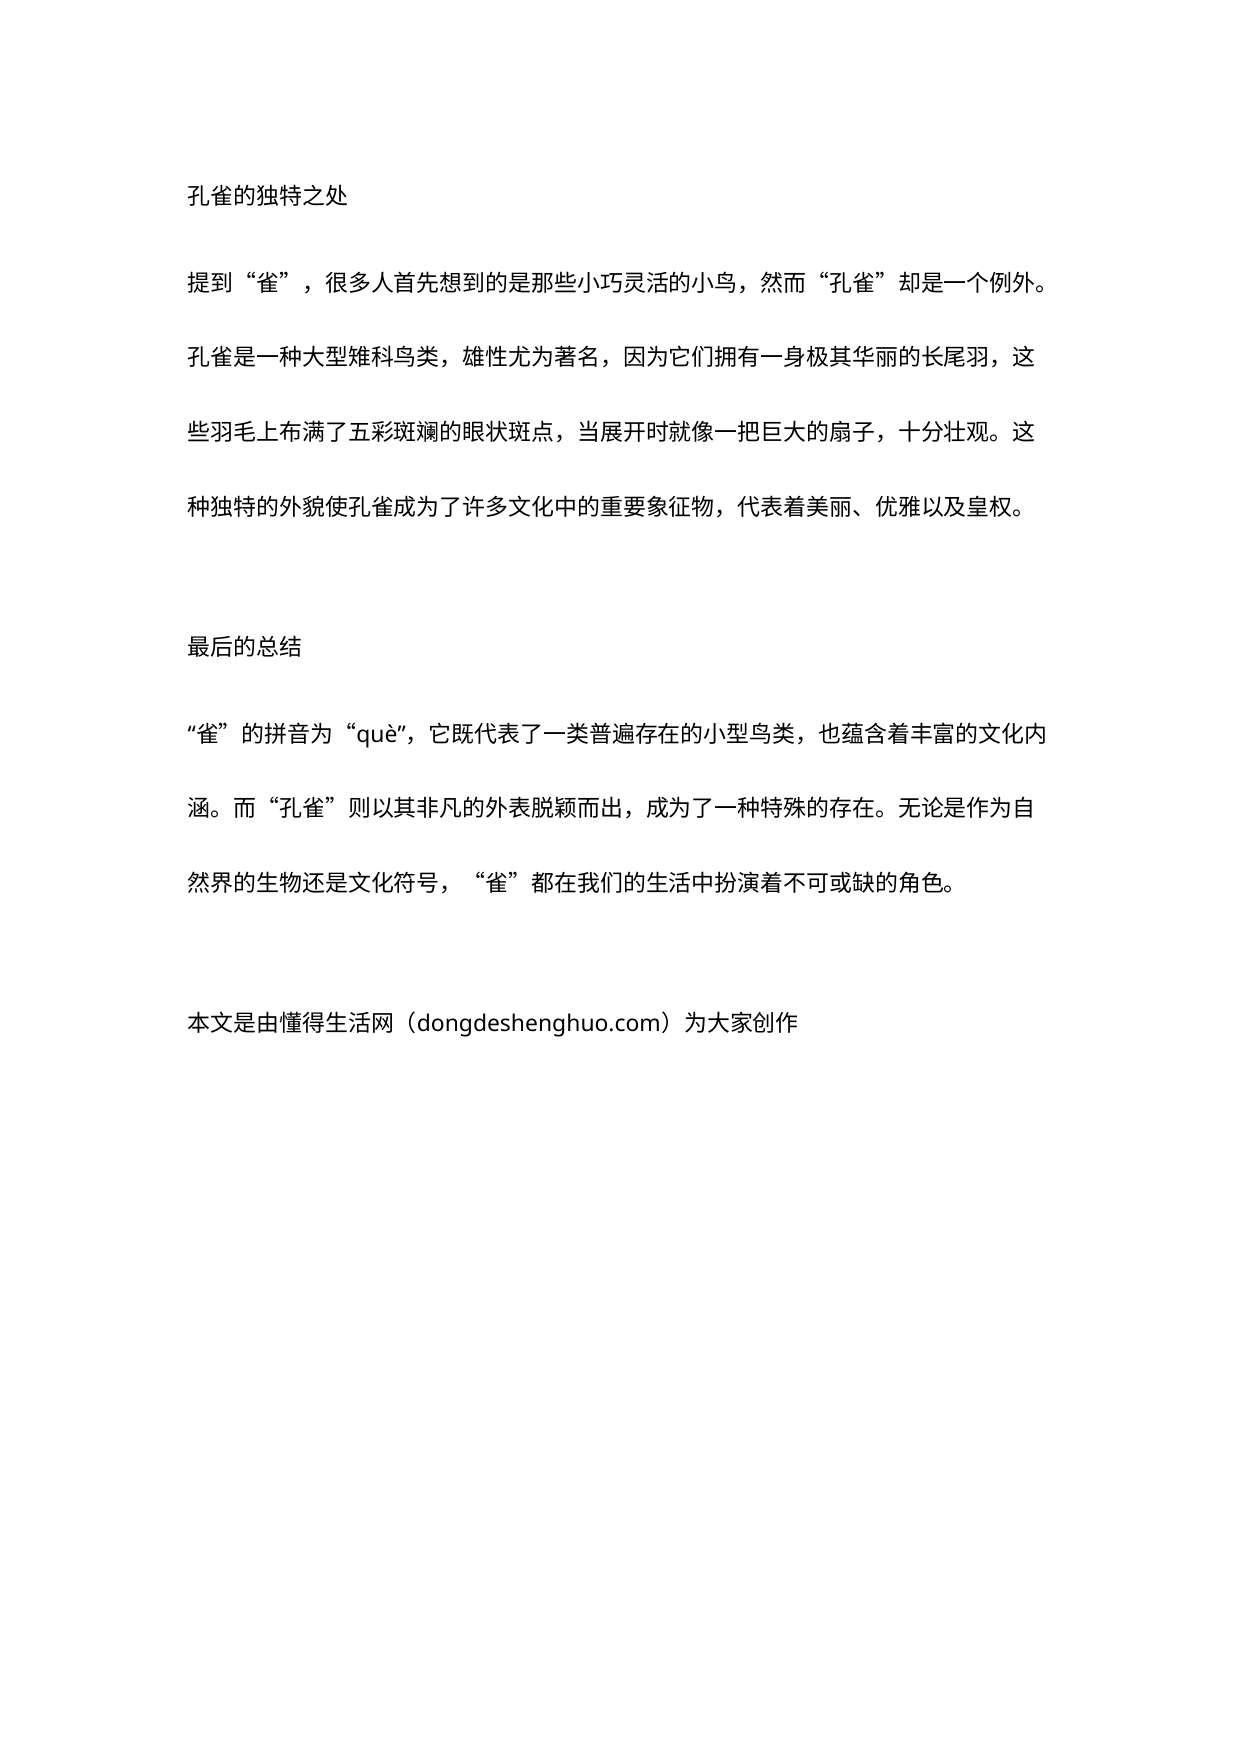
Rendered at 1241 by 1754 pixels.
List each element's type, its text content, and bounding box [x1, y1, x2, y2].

text 提到“雀”，很多人首先想到的是那些小巧灵活的小鸟，然而“孔雀”却是一个例外。孔雀是一种大型雉科鸟类，雄性尤为著名，因为它们拥有一身极其华丽的长尾羽，这些羽毛上布满了五彩斑斓的眼状斑点，当展开时就像一把巨大的扇子，十分壮观。这种独特的外貌使孔雀成为了许多文化中的重要象征物，代表着美丽、优雅以及皇权。 [187, 248, 1053, 538]
text 最后的总结 [187, 613, 1053, 678]
text 本文是由懂得生活网（dongdeshenghuo.com）为大家创作 [187, 989, 1053, 1054]
text 孔雀的独特之处 [187, 162, 1053, 227]
text “雀”的拼音为“què”，它既代表了一类普遍存在的小型鸟类，也蕴含着丰富的文化内涵。而“孔雀”则以其非凡的外表脱颖而出，成为了一种特殊的存在。无论是作为自然界的生物还是文化符号，“雀”都在我们的生活中扮演着不可或缺的角色。 [187, 699, 1053, 914]
